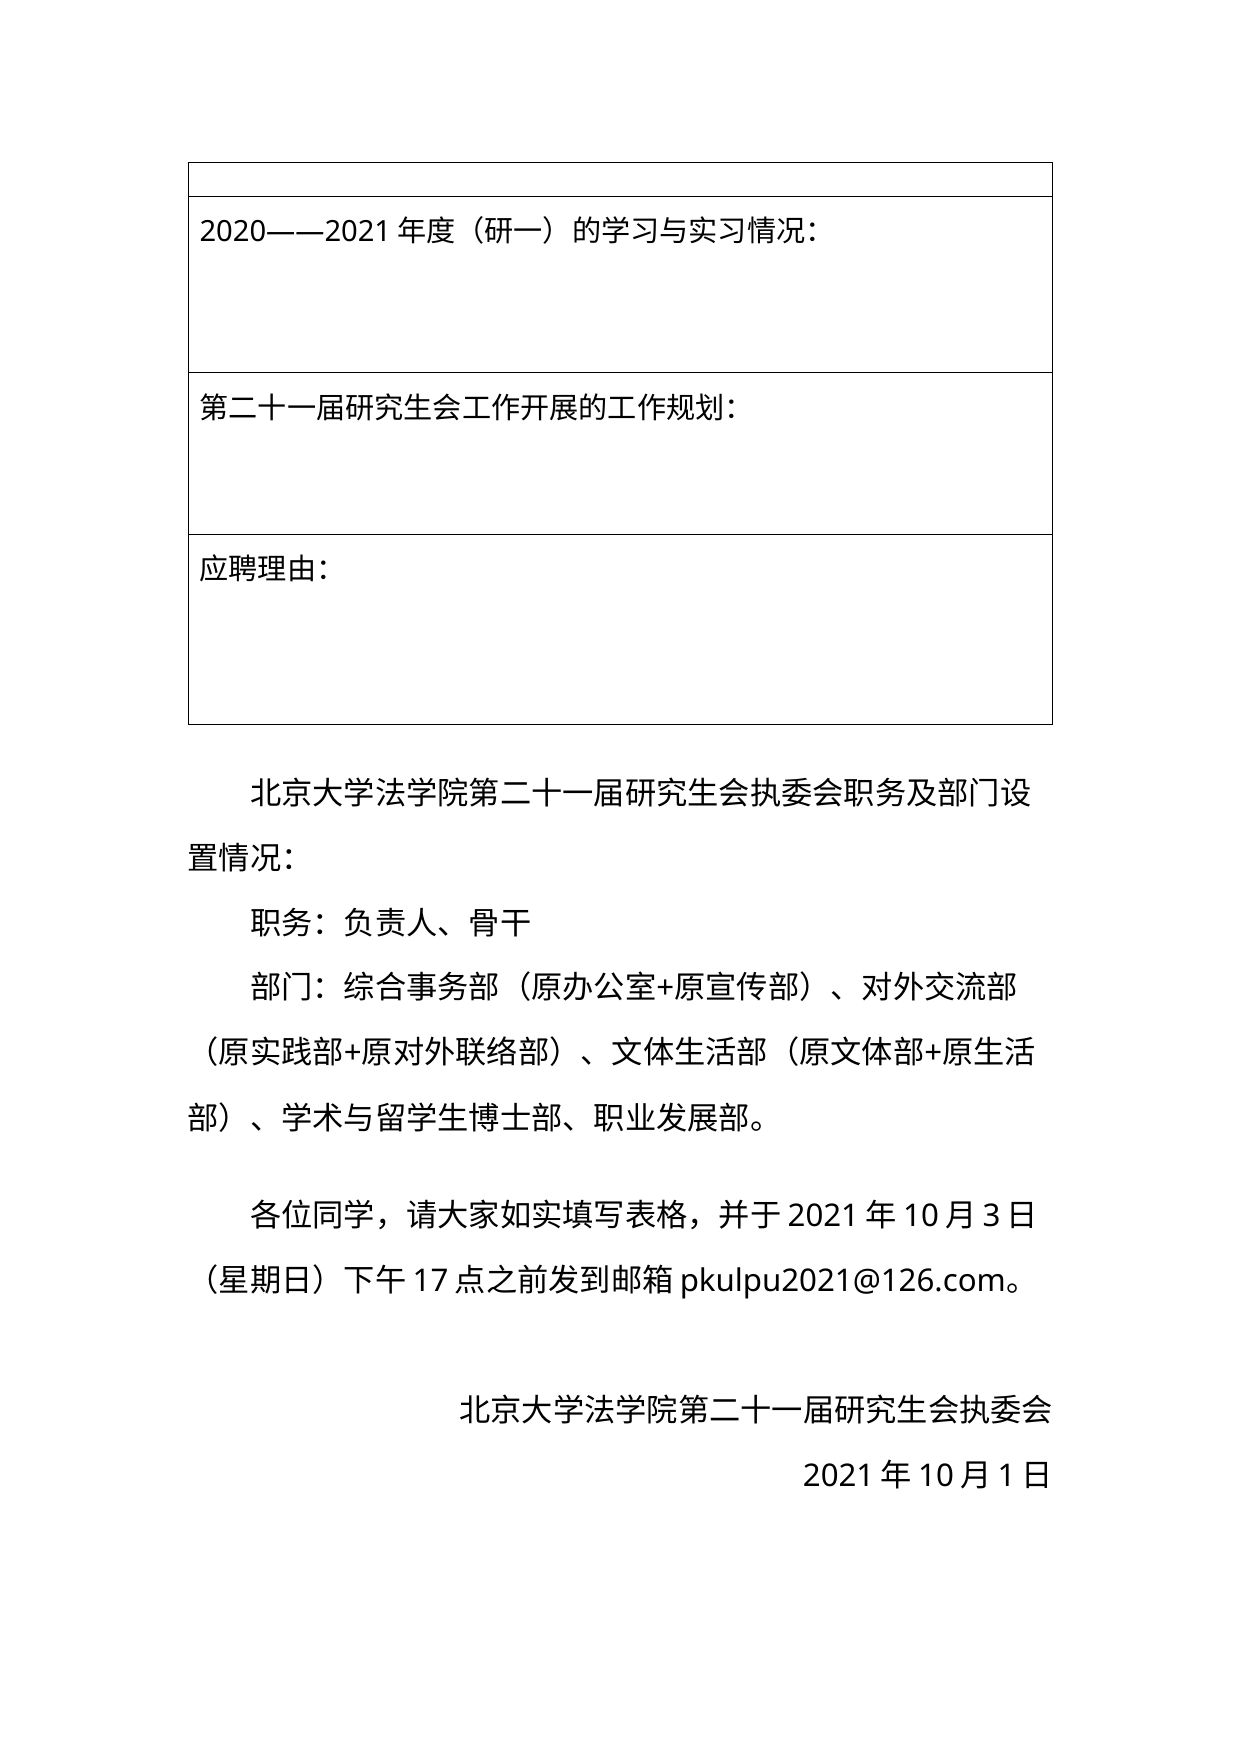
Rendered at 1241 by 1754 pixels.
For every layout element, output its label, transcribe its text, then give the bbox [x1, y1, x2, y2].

text 职务：负责人、骨干 [187, 888, 1053, 953]
table_cell 2020——2021年度（研一）的学习与实习情况： [189, 197, 1052, 372]
text 2021年10月1日 [475, 1440, 1053, 1505]
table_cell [189, 163, 1052, 196]
text 北京大学法学院第二十一届研究生会执委会职务及部门设置情况： [187, 758, 1053, 888]
table_cell 应聘理由： [189, 535, 1052, 724]
table_cell 第二十一届研究生会工作开展的工作规划： [189, 373, 1052, 533]
text 各位同学，请大家如实填写表格，并于2021年10月3日（星期日）下午17点之前发到邮箱pkulpu2021@126.com。 [187, 1180, 1053, 1310]
text 北京大学法学院第二十一届研究生会执委会 [187, 1375, 1053, 1440]
text 部门：综合事务部（原办公室+原宣传部）、对外交流部（原实践部+原对外联络部）、文体生活部（原文体部+原生活部）、学术与留学生博士部、职业发展部。 [187, 953, 1053, 1148]
